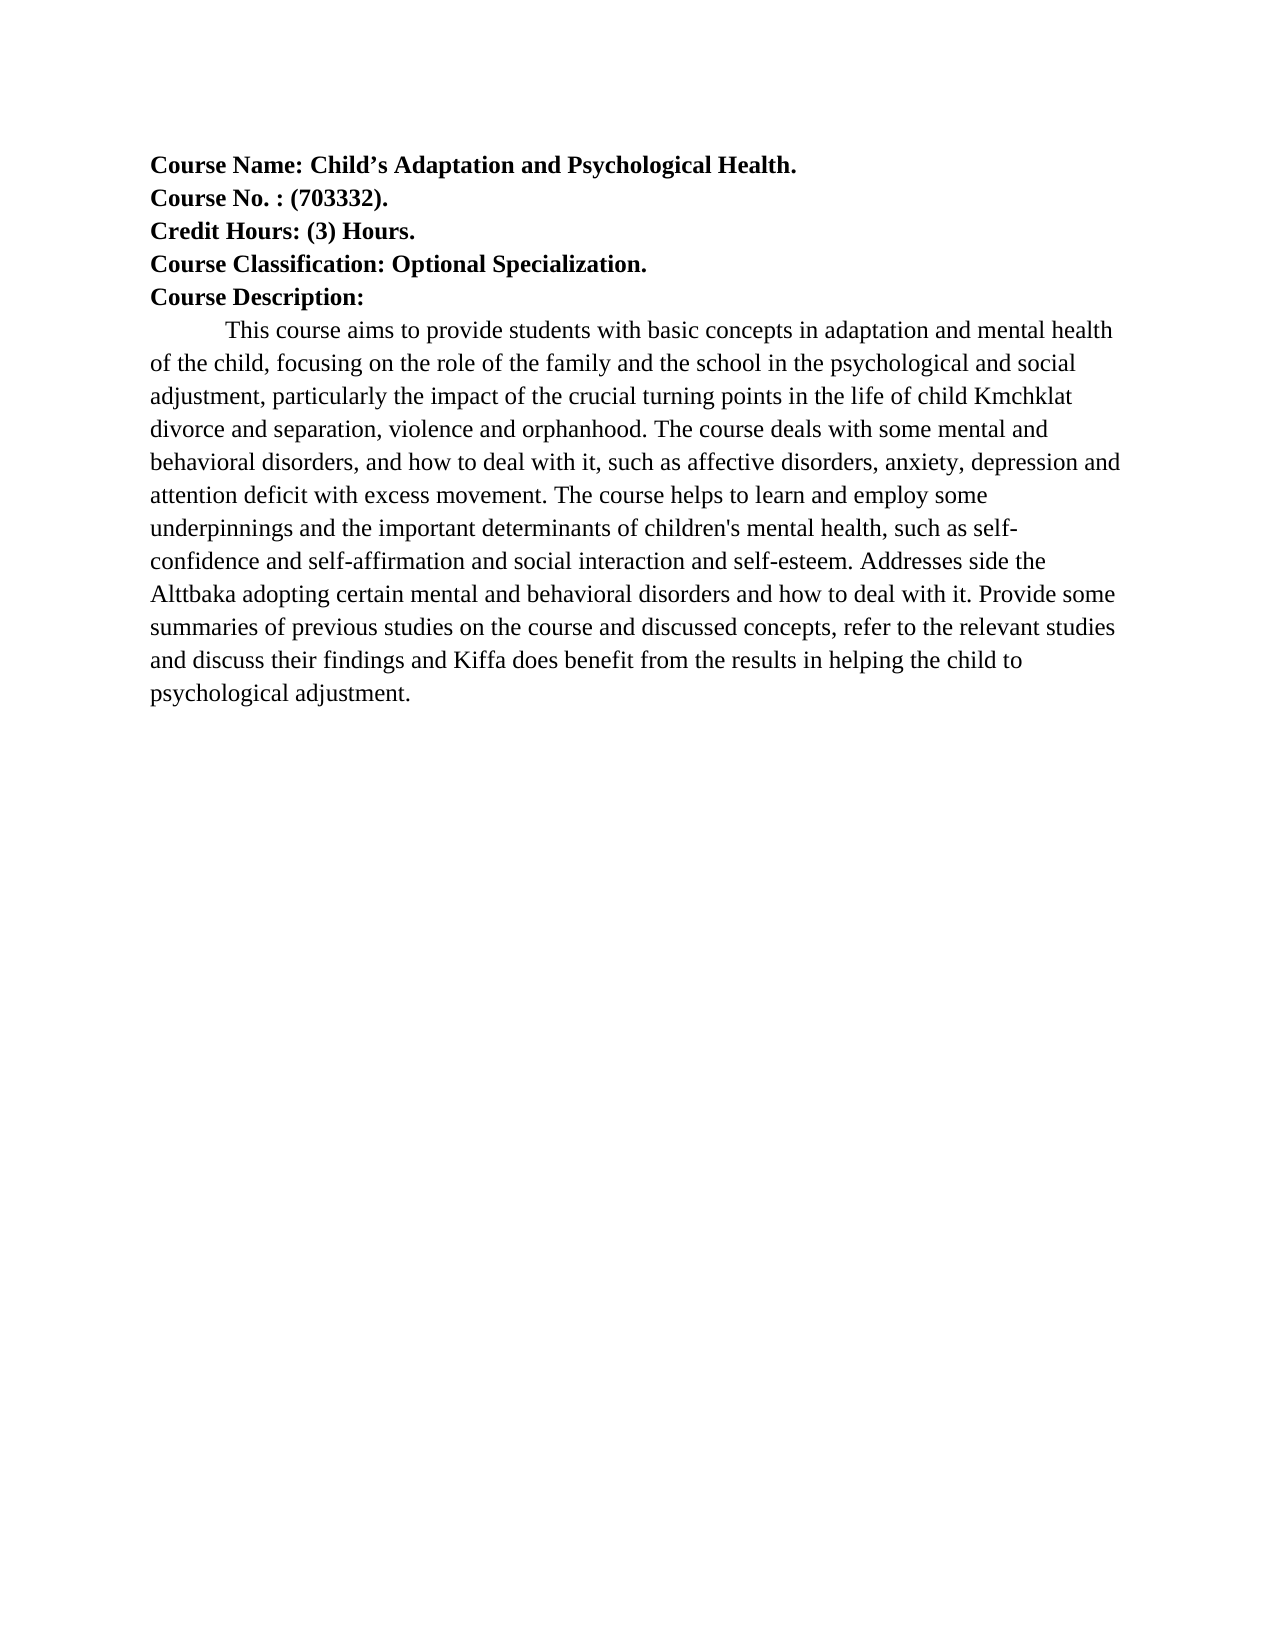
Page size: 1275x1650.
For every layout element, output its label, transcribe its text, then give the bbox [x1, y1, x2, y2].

text This course aims to provide students with basic concepts in adaptation and mental health of the child, focusing on the role of the family and the school in the psychological and social adjustment, particularly the impact of the crucial turning points in the life of child Kmchklat divorce and separation, violence and orphanhood. The course deals with some mental and behavioral disorders, and how to deal with it, such as affective disorders, anxiety, depression and attention deficit with excess movement. The course helps to learn and employ some underpinnings and the important determinants of children's mental health, such as self-confidence and self-affirmation and social interaction and self-esteem. Addresses side the Alttbaka adopting certain mental and behavioral disorders and how to deal with it. Provide some summaries of previous studies on the course and discussed concepts, refer to the relevant studies and discuss their findings and Kiffa does benefit from the results in helping the child to psychological adjustment. [150, 315, 1125, 707]
text Credit Hours: (3) Hours. [150, 216, 1125, 245]
text Course Description: [150, 282, 1125, 311]
text Course No. : (703332). [150, 183, 1125, 212]
text Course Classification: Optional Specialization. [150, 249, 1125, 278]
text Course Name: Child’s Adaptation and Psychological Health. [150, 150, 1125, 179]
